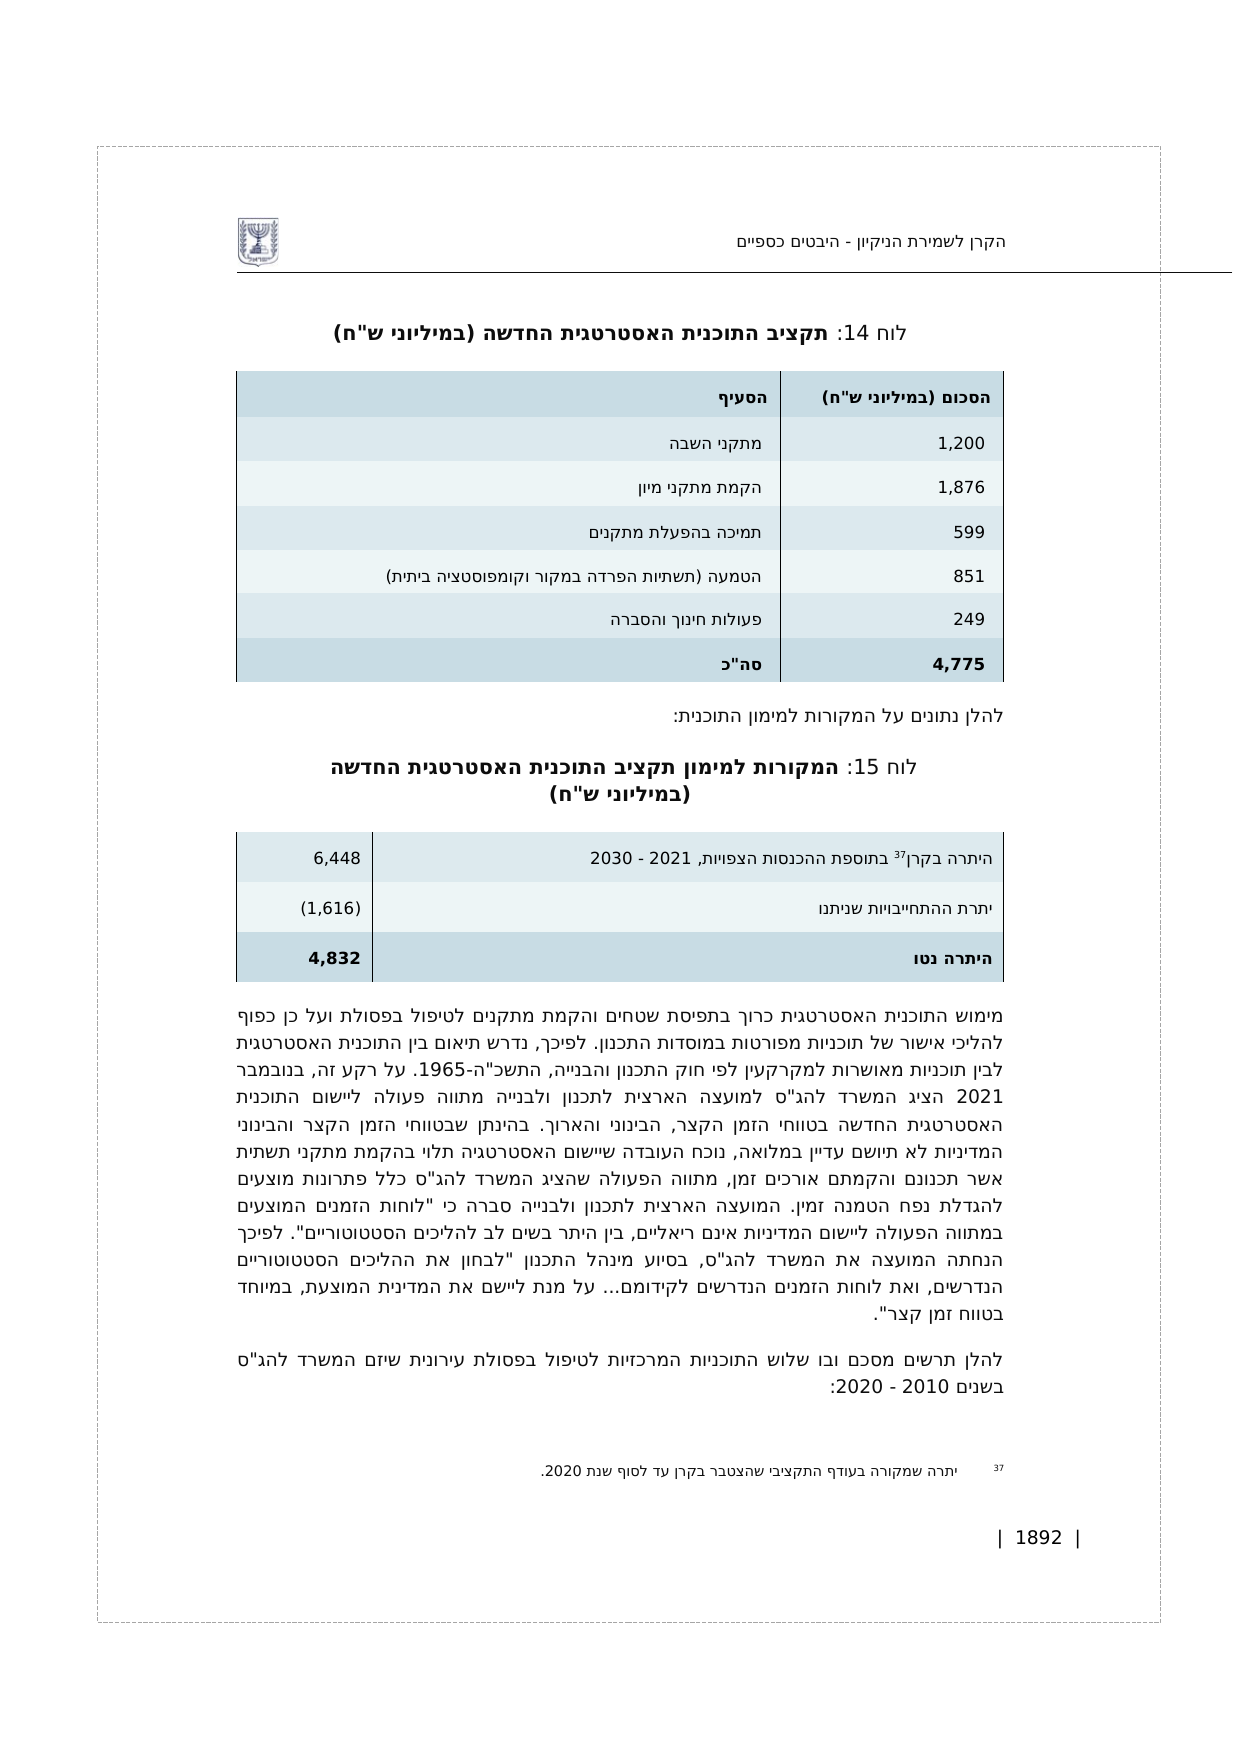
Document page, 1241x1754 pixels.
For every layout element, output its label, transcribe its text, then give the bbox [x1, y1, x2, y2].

table_cell 4,775 [781, 638, 1003, 682]
table_header 6,448 [237, 832, 372, 882]
table_cell הטמעה (תשתיות הפרדה במקור וקומפוסטציה ביתית) [237, 550, 780, 593]
table_cell 4,832 [237, 932, 372, 982]
table_cell סה"כ [237, 638, 780, 682]
table_cell הקמת מתקני מיון [237, 461, 780, 506]
table_header הסעיף [237, 371, 780, 417]
table_cell (1,616) [237, 882, 372, 932]
table_cell 851 [781, 550, 1003, 593]
table_cell 1,200 [781, 417, 1003, 461]
table_cell היתרה נטו [373, 932, 1003, 982]
table_cell מתקני השבה [237, 417, 780, 461]
table_cell 1,876 [781, 461, 1003, 506]
table_header הסכום (במיליוני ש"ח) [781, 371, 1003, 417]
table_cell פעולות חינוך והסברה [237, 593, 780, 638]
table_cell 249 [781, 593, 1003, 638]
text לוח 15: המקורות למימון תקציב התוכנית האסטרטגית החדשה (במיליוני ש"ח) [236, 753, 1004, 807]
table_cell יתרת ההתחייבויות שניתנו [373, 882, 1003, 932]
picture [237, 217, 279, 267]
table_cell 599 [781, 506, 1003, 550]
table_header היתרה בקרן בתוספת ההכנסות הצפויות, 2021 - 2030 [373, 832, 1003, 882]
table_cell תמיכה בהפעלת מתקנים [237, 506, 780, 550]
text להלן נתונים על המקורות למימון התוכנית: [236, 701, 1004, 728]
text להלן תרשים מסכם ובו שלוש התוכניות המרכזיות לטיפול בפסולת עירונית שיזם המשרד להג"ס בשנים 2010 - 2020: [236, 1345, 1004, 1399]
text לוח 14: תקציב התוכנית האסטרטגית החדשה (במיליוני ש"ח) [236, 319, 1004, 346]
text מימוש התוכנית האסטרטגית כרוך בתפיסת שטחים והקמת מתקנים לטיפול בפסולת ועל כן כפוף להליכי אישור של תוכניות מפורטות במוסדות התכנון. לפיכך, נדרש תיאום בין התוכנית האסטרטגית לבין תוכניות מאושרות למקרקעין לפי חוק התכנון והבנייה, התשכ"ה-1965. על רקע זה, בנובמבר 2021 הציג המשרד להג"ס למועצה הארצית לתכנון ולבנייה מתווה פעולה ליישום התוכנית האסטרטגית החדשה בטווחי הזמן הקצר, הבינוני והארוך. בהינתן שבטווחי הזמן הקצר והבינוני המדיניות לא תיושם עדיין במלואה, נוכח העובדה שיישום האסטרטגיה תלוי בהקמת מתקני תשתית אשר תכנונם והקמתם אורכים זמן, מתווה הפעולה שהציג המשרד להג"ס כלל פתרונות מוצעים להגדלת נפח הטמנה זמין. המועצה הארצית לתכנון ולבנייה סברה כי "לוחות הזמנים המוצעים במתווה הפעולה ליישום המדיניות אינם ריאליים, בין היתר בשים לב להליכים הסטטוטוריים". לפיכך הנחתה המועצה את המשרד להג"ס, בסיוע מינהל התכנון "לבחון את ההליכים הסטטוטוריים הנדרשים, ואת לוחות הזמנים הנדרשים לקידומם... על מנת ליישם את המדינית המוצעת, במיוחד בטווח זמן קצר". [236, 1001, 1004, 1326]
